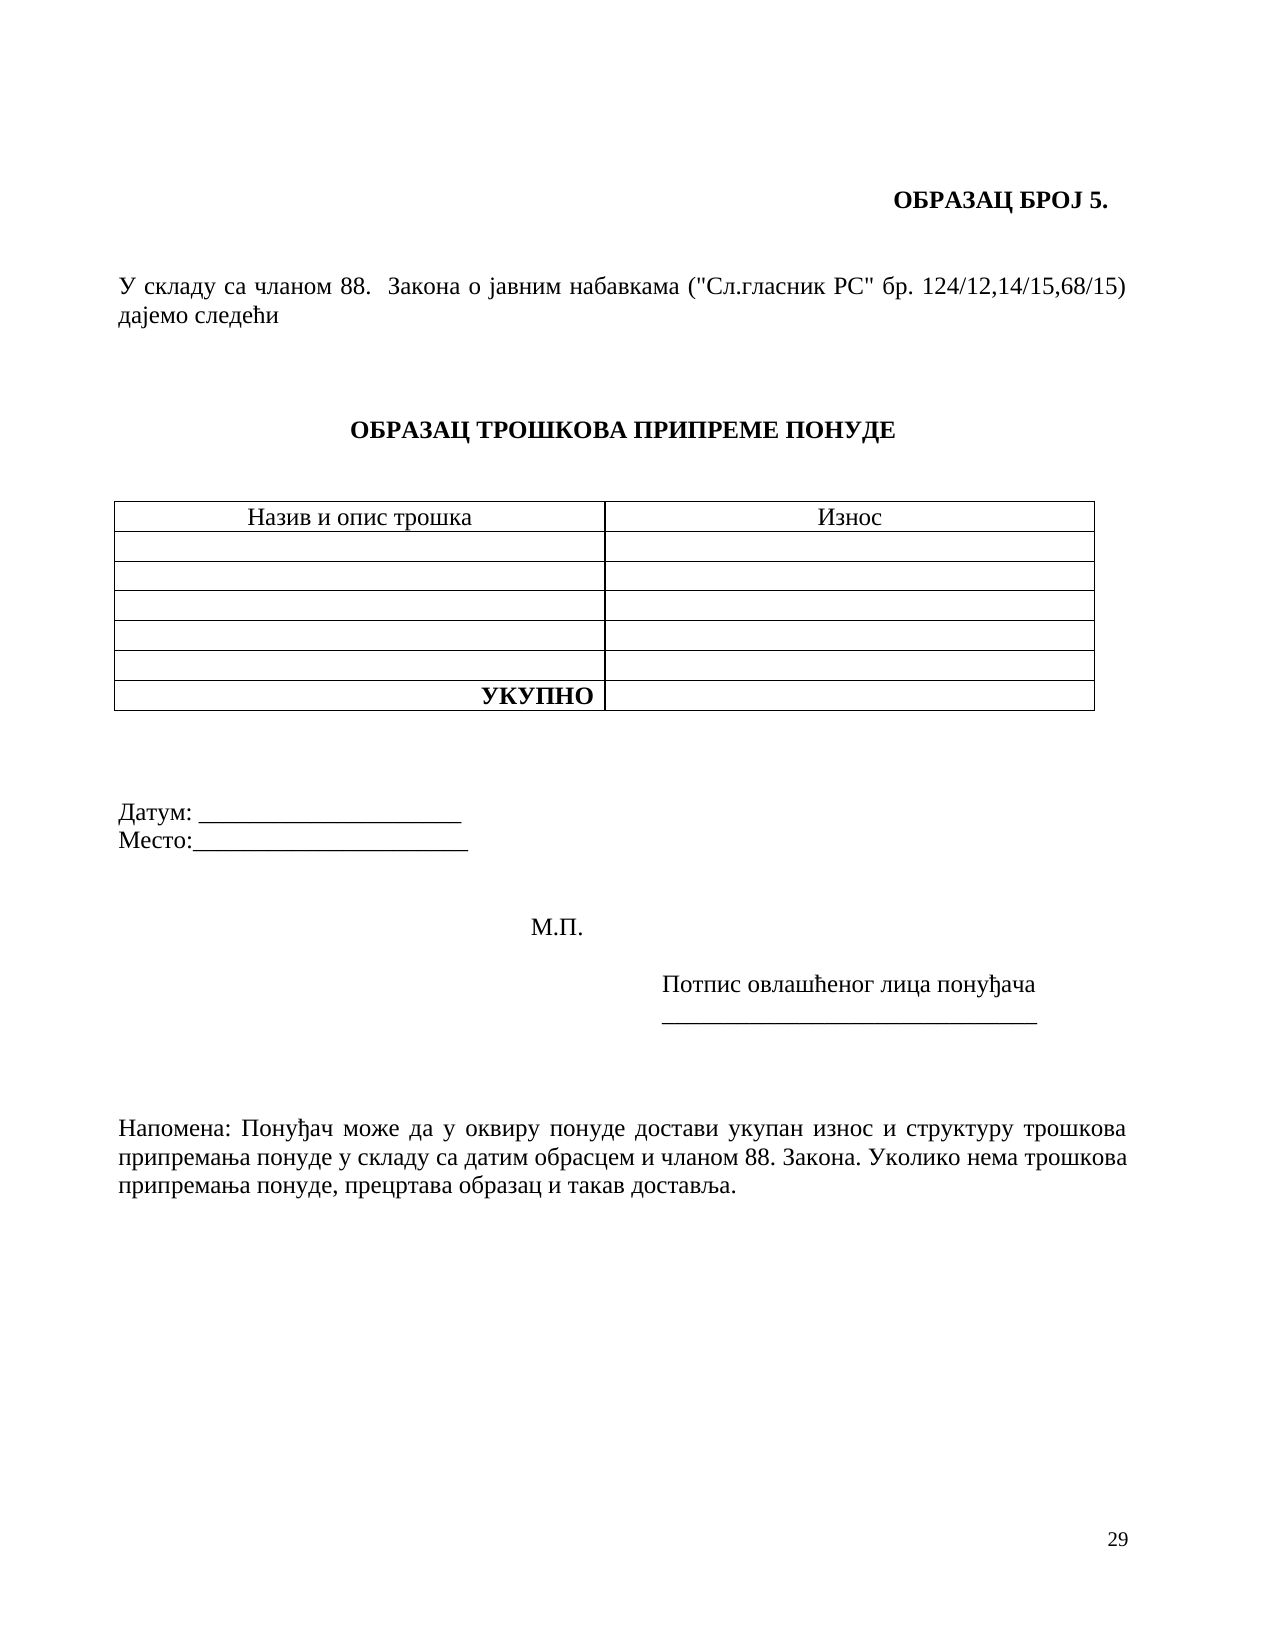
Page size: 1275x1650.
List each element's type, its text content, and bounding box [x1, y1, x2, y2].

text Место:______________________ [118, 826, 1128, 854]
text Напомена: Понуђач може да у оквиру понуде достави укупан износ и структуру трошкова припремања понуде у складу са датим обрасцем и чланом 88. Закона. Уколико нема трошкова припремања понуде, прецртава образац и такав доставља. [118, 1113, 1128, 1199]
table_cell [115, 621, 604, 650]
text ОБРАЗАЦ БРОЈ 5. [118, 185, 1128, 213]
table_header Износ [606, 502, 1094, 531]
text ______________________________ [118, 998, 1128, 1027]
table_cell [606, 532, 1094, 561]
table_header Назив и опис трошка [115, 502, 604, 531]
table_cell УКУПНО [115, 681, 604, 709]
table_cell [606, 562, 1094, 590]
table_cell [606, 681, 1094, 709]
text У складу са чланом 88. Закона о јавним набавкама ("Сл.гласник РС" бр. 124/12,14/15,68/15) дајемо следећи [118, 271, 1128, 328]
table_cell [115, 562, 604, 590]
table_cell [115, 651, 604, 680]
text ОБРАЗАЦ ТРОШКОВА ПРИПРЕМЕ ПОНУДЕ [118, 415, 1128, 443]
text Потпис овлашћеног лица понуђача [118, 969, 1128, 998]
table_cell [606, 621, 1094, 650]
text Датум: _____________________ [118, 797, 1128, 826]
text М.П. [118, 912, 1128, 941]
table_cell [606, 651, 1094, 680]
table_cell [115, 591, 604, 620]
table_cell [115, 532, 604, 561]
table_cell [606, 591, 1094, 620]
